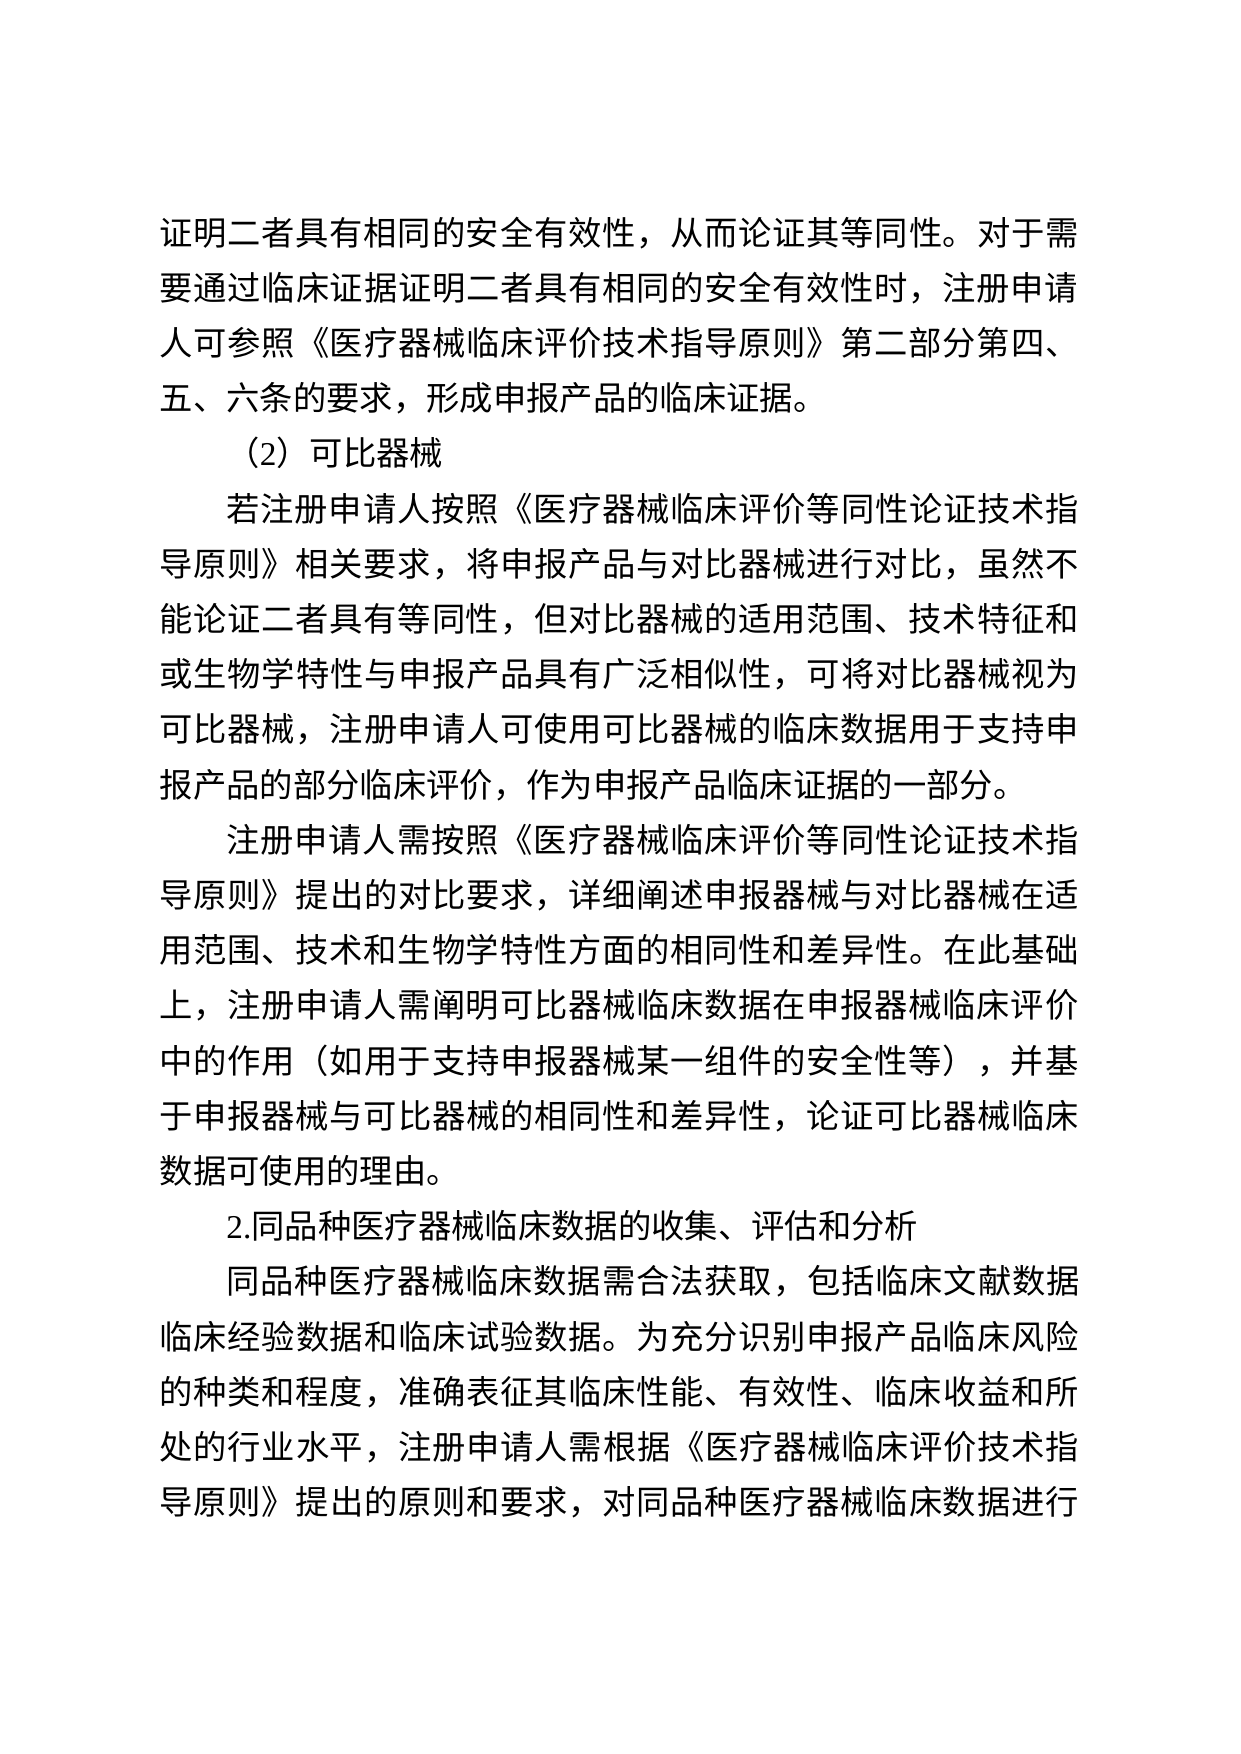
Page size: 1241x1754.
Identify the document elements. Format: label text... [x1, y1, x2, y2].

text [159, 1250, 1081, 1526]
text 注册申请人需按照《医疗器械临床评价等同性论证技术指导原则》提出的对比要求，详细阐述申报器械与对比器械在适用范围、技术和生物学特性方面的相同性和差异性。在此基础上，注册申请人需阐明可比器械临床数据在申报器械临床评价中的作用（如用于支持申报器械某一组件的安全性等），并基于申报器械与可比器械的相同性和差异性，论证可比器械临床数据可使用的理由。 [159, 808, 1081, 1194]
text 2.同品种医疗器械临床数据的收集、评估和分析 [159, 1194, 1081, 1250]
text （2）可比器械 [159, 422, 1081, 477]
text 若注册申请人按照《医疗器械临床评价等同性论证技术指导原则》相关要求，将申报产品与对比器械进行对比，虽然不能论证二者具有等同性，但对比器械的适用范围、技术特征和或生物学特性与申报产品具有广泛相似性，可将对比器械视为可比器械，注册申请人可使用可比器械的临床数据用于支持申报产品的部分临床评价，作为申报产品临床证据的一部分。 [159, 477, 1081, 808]
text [159, 201, 1081, 422]
